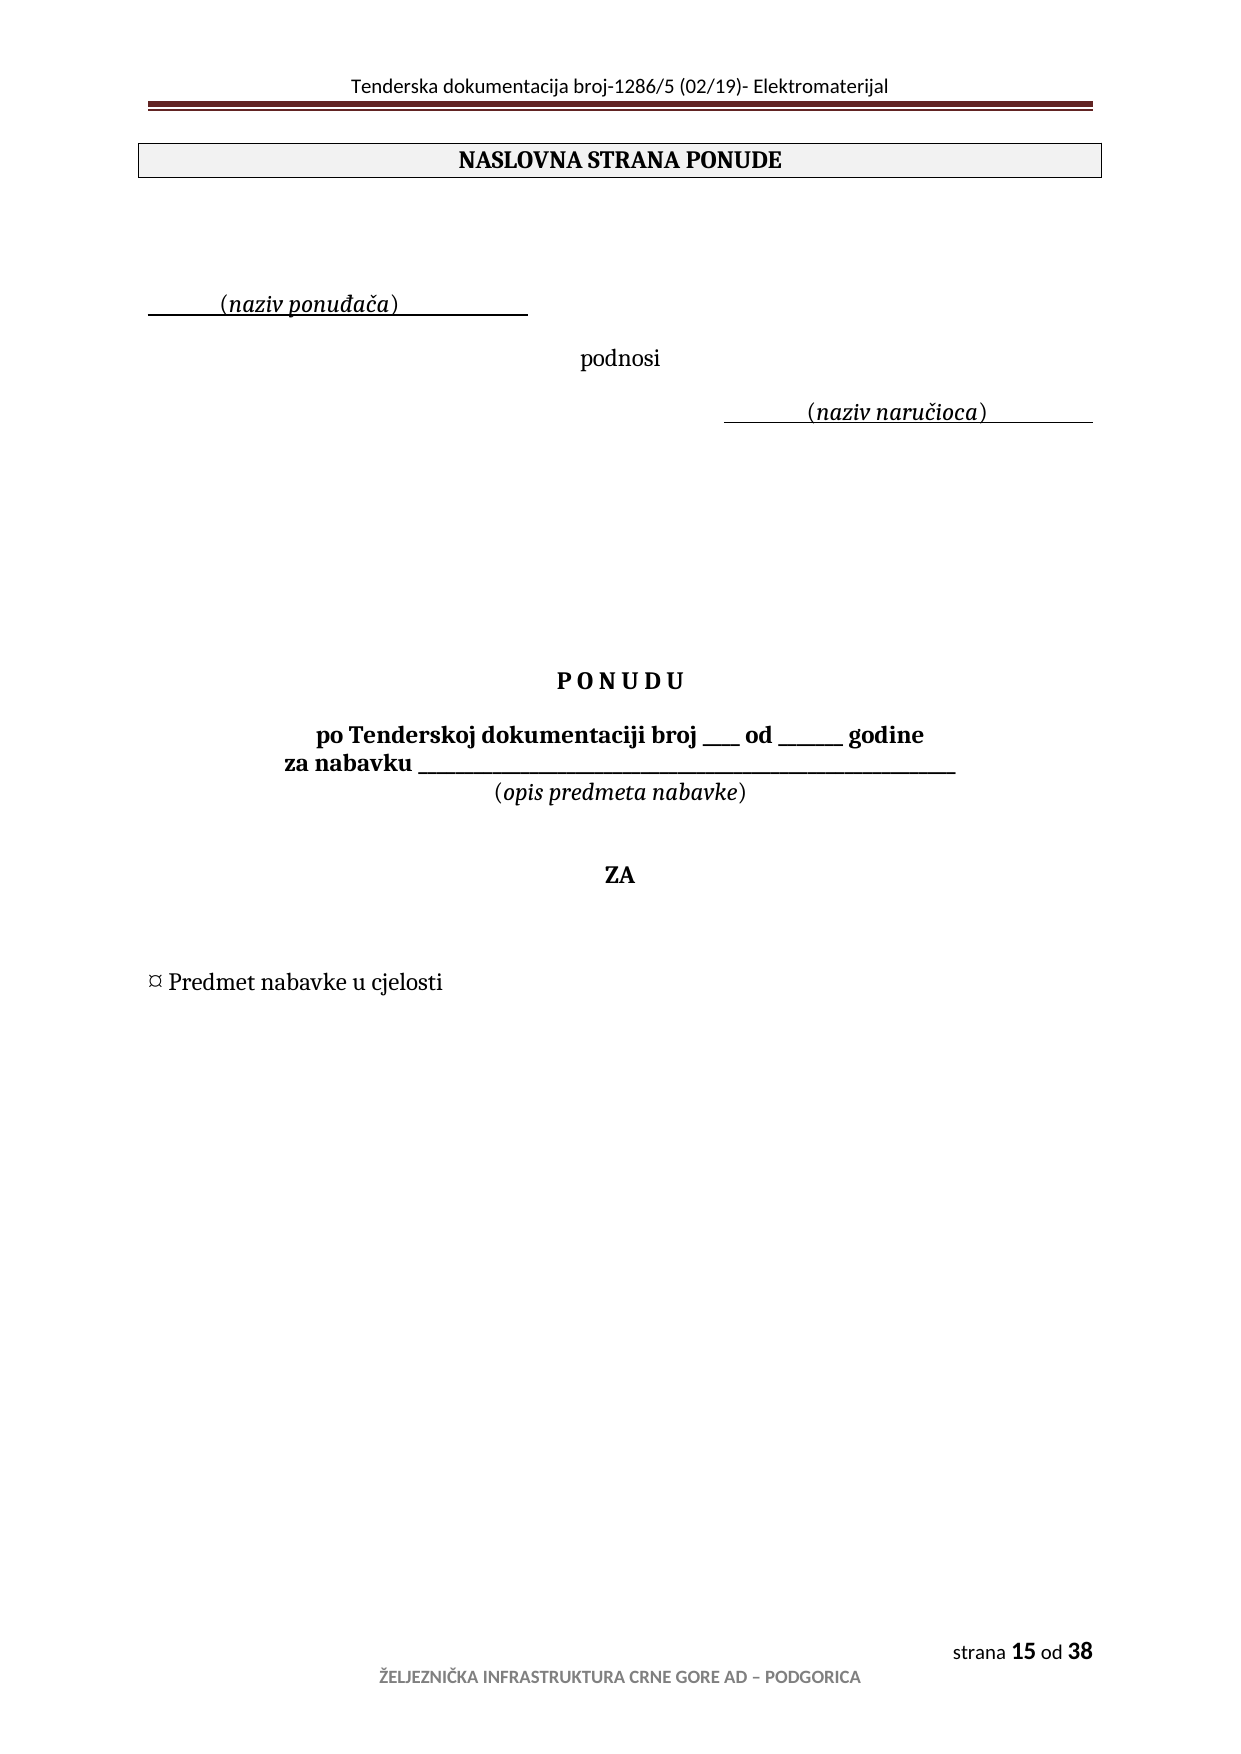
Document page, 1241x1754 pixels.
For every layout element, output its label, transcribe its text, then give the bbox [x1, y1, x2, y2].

text ZA [148, 861, 1093, 889]
text (naziv naručioca) [148, 397, 1093, 426]
text P O N U D U [148, 667, 1093, 695]
text podnosi [148, 343, 1093, 372]
text po Tenderskoj dokumentaciji broj ____ od _______ godine [148, 721, 1093, 749]
text Predmet nabavke u cjelosti [148, 968, 1093, 997]
text NASLOVNA STRANA PONUDE [139, 144, 1101, 177]
text za nabavku __________________________________________________________ [148, 749, 1093, 778]
text (naziv ponuđača) [148, 290, 1093, 318]
text (opis predmeta nabavke) [148, 778, 1093, 807]
